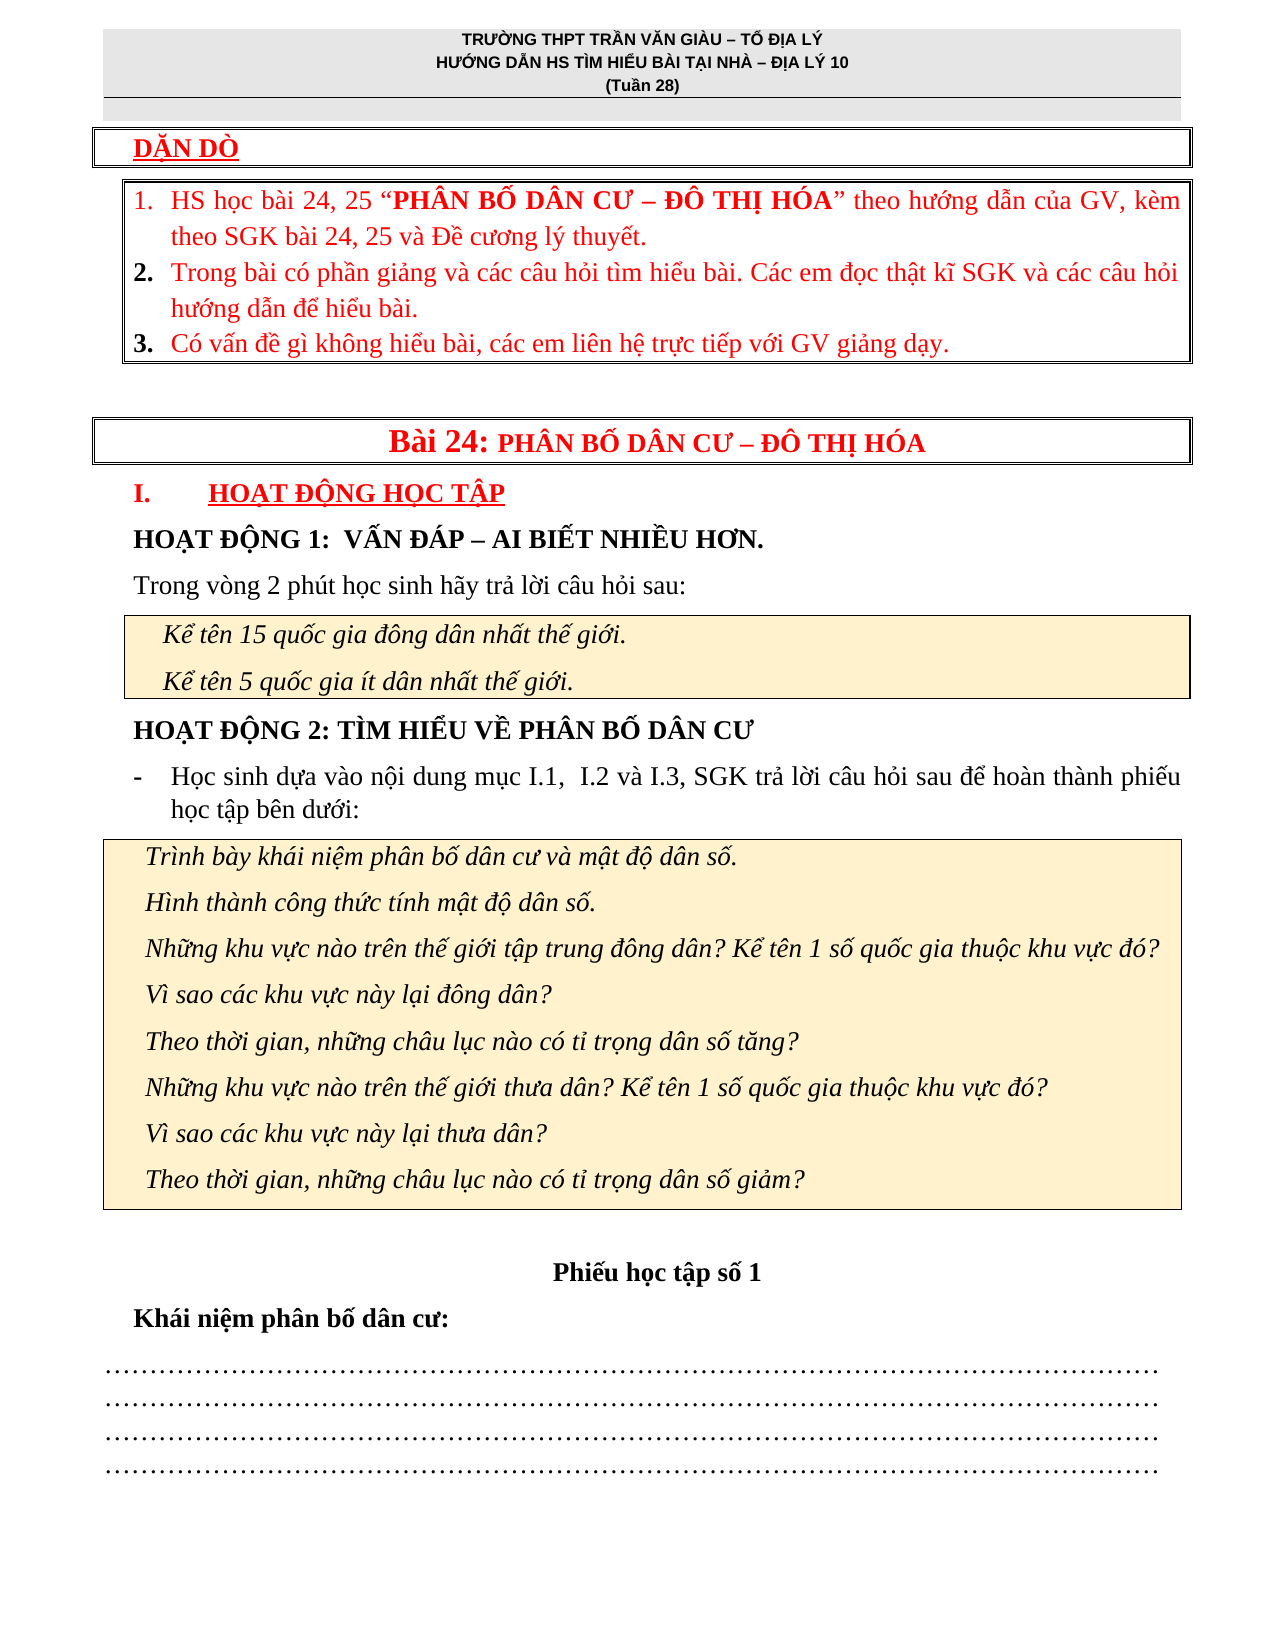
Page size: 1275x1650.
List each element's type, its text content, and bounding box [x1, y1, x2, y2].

text Bài 24: PHÂN BỐ DÂN CƯ – ĐÔ THỊ HÓA [95, 420, 1189, 462]
text Trong vòng 2 phút học sinh hãy trả lời câu hỏi sau: [103, 569, 1181, 601]
text Kể tên 5 quốc gia ít dân nhất thế giới. [125, 661, 1189, 698]
text Khái niệm phân bố dân cư: [103, 1302, 1181, 1333]
text HOẠT ĐỘNG 2: TÌM HIỂU VỀ PHÂN BỐ DÂN CƯ [103, 714, 1181, 745]
list HS học bài 24, 25 “PHÂN BỐ DÂN CƯ – ĐÔ THỊ HÓA” theo hướng dẫn của GV, kèm theo SGK bài 24, 25 và Đề cương lý thuyết. [125, 183, 1189, 251]
table_header Trình bày khái niệm phân bố dân cư và mật độ dân số. Hình thành công thức tính mật độ dân số. Những khu vực nào trên thế giới tập trung đông dân? Kể tên 1 số quốc gia thuộc khu vực đó? Vì sao các khu vực này lại đông dân? Theo thời gian, những châu lục nào có tỉ trọng dân số tăng? Những khu vực nào trên thế giới thưa dân? Kể tên 1 số quốc gia thuộc khu vực đó? Vì sao các khu vực này lại thưa dân? Theo thời gian, những châu lục nào có tỉ trọng dân số giảm? [104, 840, 1181, 1209]
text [103, 1348, 1181, 1479]
text Phiếu học tập số 1 [103, 1256, 1181, 1287]
text HOẠT ĐỘNG 1: VẤN ĐÁP – AI BIẾT NHIỀU HƠN. [103, 523, 1181, 554]
list Học sinh dựa vào nội dung mục I.1, I.2 và I.3, SGK trả lời câu hỏi sau để hoàn thành phiếu học tập bên dưới: [133, 760, 1181, 824]
list Trong bài có phần giảng và các câu hỏi tìm hiểu bài. Các em đọc thật kĩ SGK và các câu hỏi hướng dẫn để hiểu bài. [125, 251, 1189, 322]
list HOẠT ĐỘNG HỌC TẬP [133, 477, 1181, 508]
text Kể tên 15 quốc gia đông dân nhất thế giới. [125, 616, 1189, 650]
text DẶN DÒ [95, 130, 1189, 165]
list Có vấn đề gì không hiểu bài, các em liên hệ trực tiếp với GV giảng dạy. [125, 322, 1189, 361]
